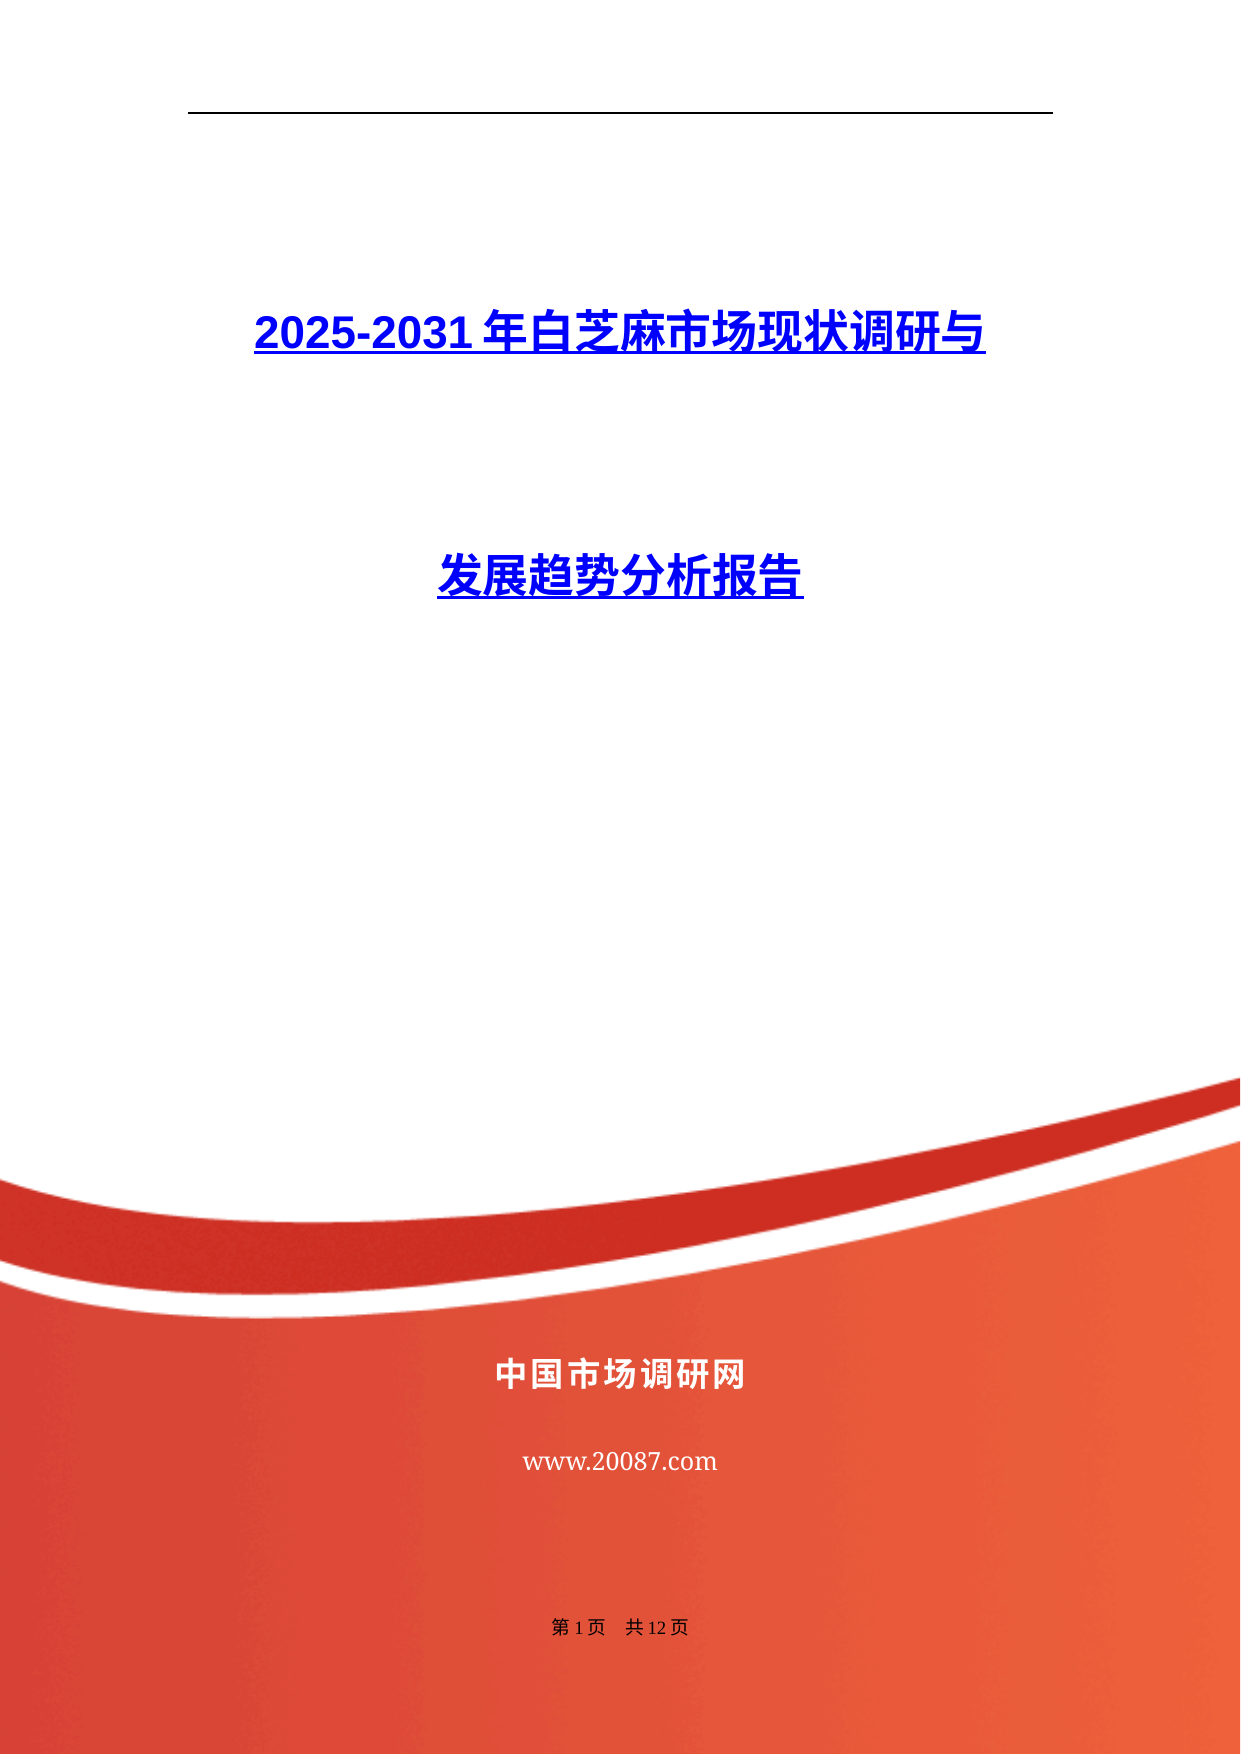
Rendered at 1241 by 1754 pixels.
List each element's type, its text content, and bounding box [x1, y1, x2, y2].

table_header 2025-2031年白芝麻市场现状调研与发展趋势分析报告 [188, 207, 1053, 773]
text www.20087.com [187, 1428, 1053, 1493]
picture [0, 1006, 1241, 1754]
subtitle 中国市场调研网 [187, 1339, 1053, 1404]
